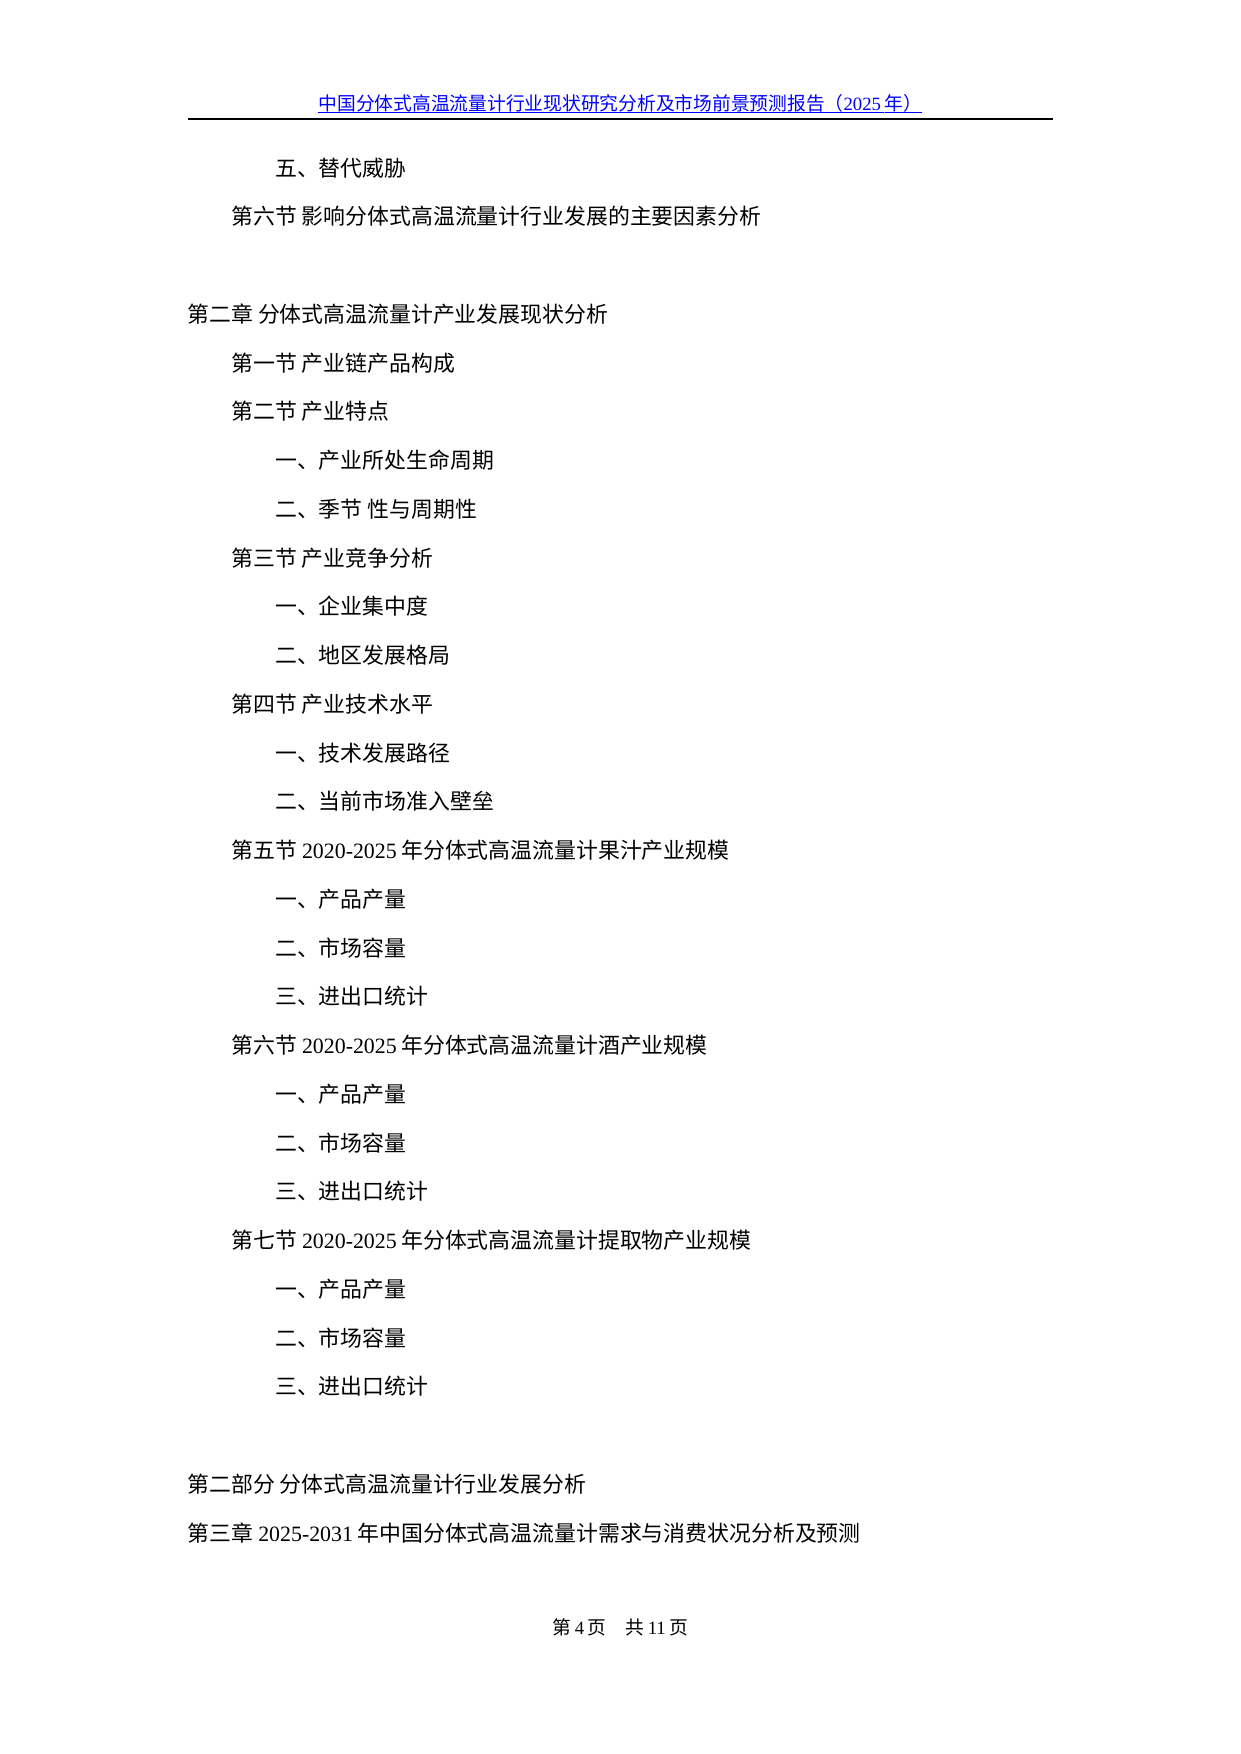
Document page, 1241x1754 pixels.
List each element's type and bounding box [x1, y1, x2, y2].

text [187, 150, 1053, 1548]
